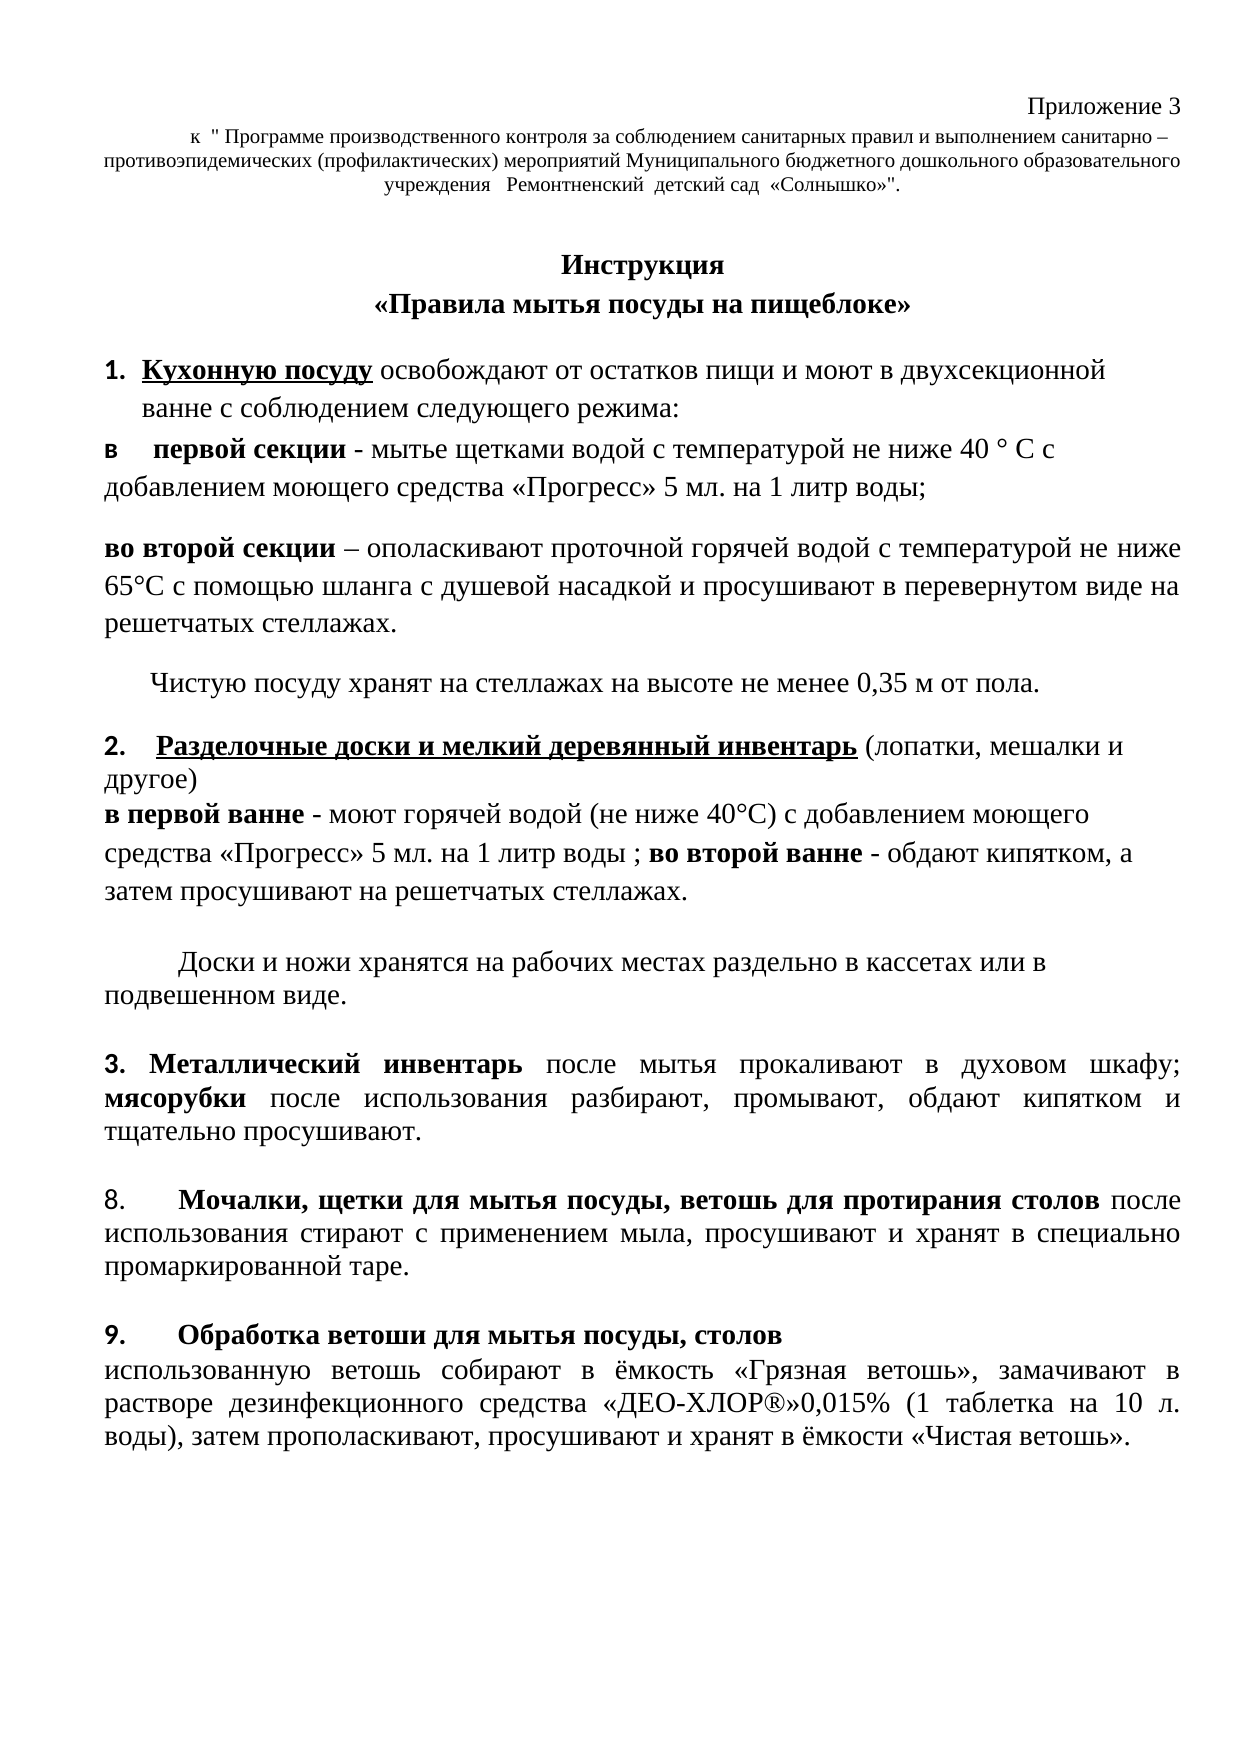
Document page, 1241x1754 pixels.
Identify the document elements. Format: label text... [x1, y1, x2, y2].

list Разделочные доски и мелкий деревянный инвентарь (лопатки, мешалки и другое) [103, 728, 1181, 795]
list Кухонную посуду освобождают от остатков пищи и моют в двухсекционной ванне с соблюдением следующего режима: [103, 351, 1181, 424]
text во второй секции – ополаскивают проточной горячей водой с температурой не ниже 65°C с помощью шланга с душевой насадкой и просушивают в перевернутом виде на решетчатых стеллажах. [104, 530, 1181, 639]
text Инструкция [103, 247, 1182, 281]
text использованную ветошь собирают в ёмкость «Грязная ветошь», замачивают в растворе дезинфекционного средства «ДЕО-ХЛОР®»0,015% (1 таблетка на 10 л. воды), затем прополаскивают, просушивают и хранят в ёмкости «Чистая ветошь». [104, 1353, 1181, 1451]
text Чистую посуду хранят на стеллажах на высоте не менее 0,35 м от пола. [150, 665, 1181, 698]
list первой секции - мытье щетками водой с температурой не ниже 40 ° С с добавлением моющего средства «Прогресс» 5 мл. на 1 литр воды; [103, 430, 1181, 503]
list Мочалки, щетки для мытья посуды, ветошь для протирания столов после использования стирают с применением мыла, просушивают и хранят в специально промаркированной таре. [103, 1181, 1181, 1282]
text к " Программе производственного контроля за соблюдением санитарных правил и выполнением санитарно – противоэпидемических (профилактических) мероприятий Муниципального бюджетного дошкольного образовательного учреждения Ремонтненский детский сад «Солнышко»". [103, 124, 1181, 196]
text в первой ванне - моют горячей водой (не ниже 40°С) с добавлением моющего средства «Прогресс» 5 мл. на 1 литр воды ; во второй ванне - обдают кипятком, а затем просушивают на решетчатых стеллажах. [104, 796, 1181, 907]
text Приложение 3 [1027, 91, 1181, 120]
list Металлический инвентарь после мытья прокаливают в духовом шкафу; мясорубки после использования разбирают, промывают, обдают кипятком и тщательно просушивают. [103, 1046, 1181, 1146]
text Доски и ножи хранятся на рабочих местах раздельно в кассетах или в подвешенном виде. [104, 945, 1181, 1011]
text «Правила мытья посуды на пищеблоке» [103, 286, 1182, 319]
list Обработка ветоши для мытья посуды, столов [103, 1316, 1181, 1352]
